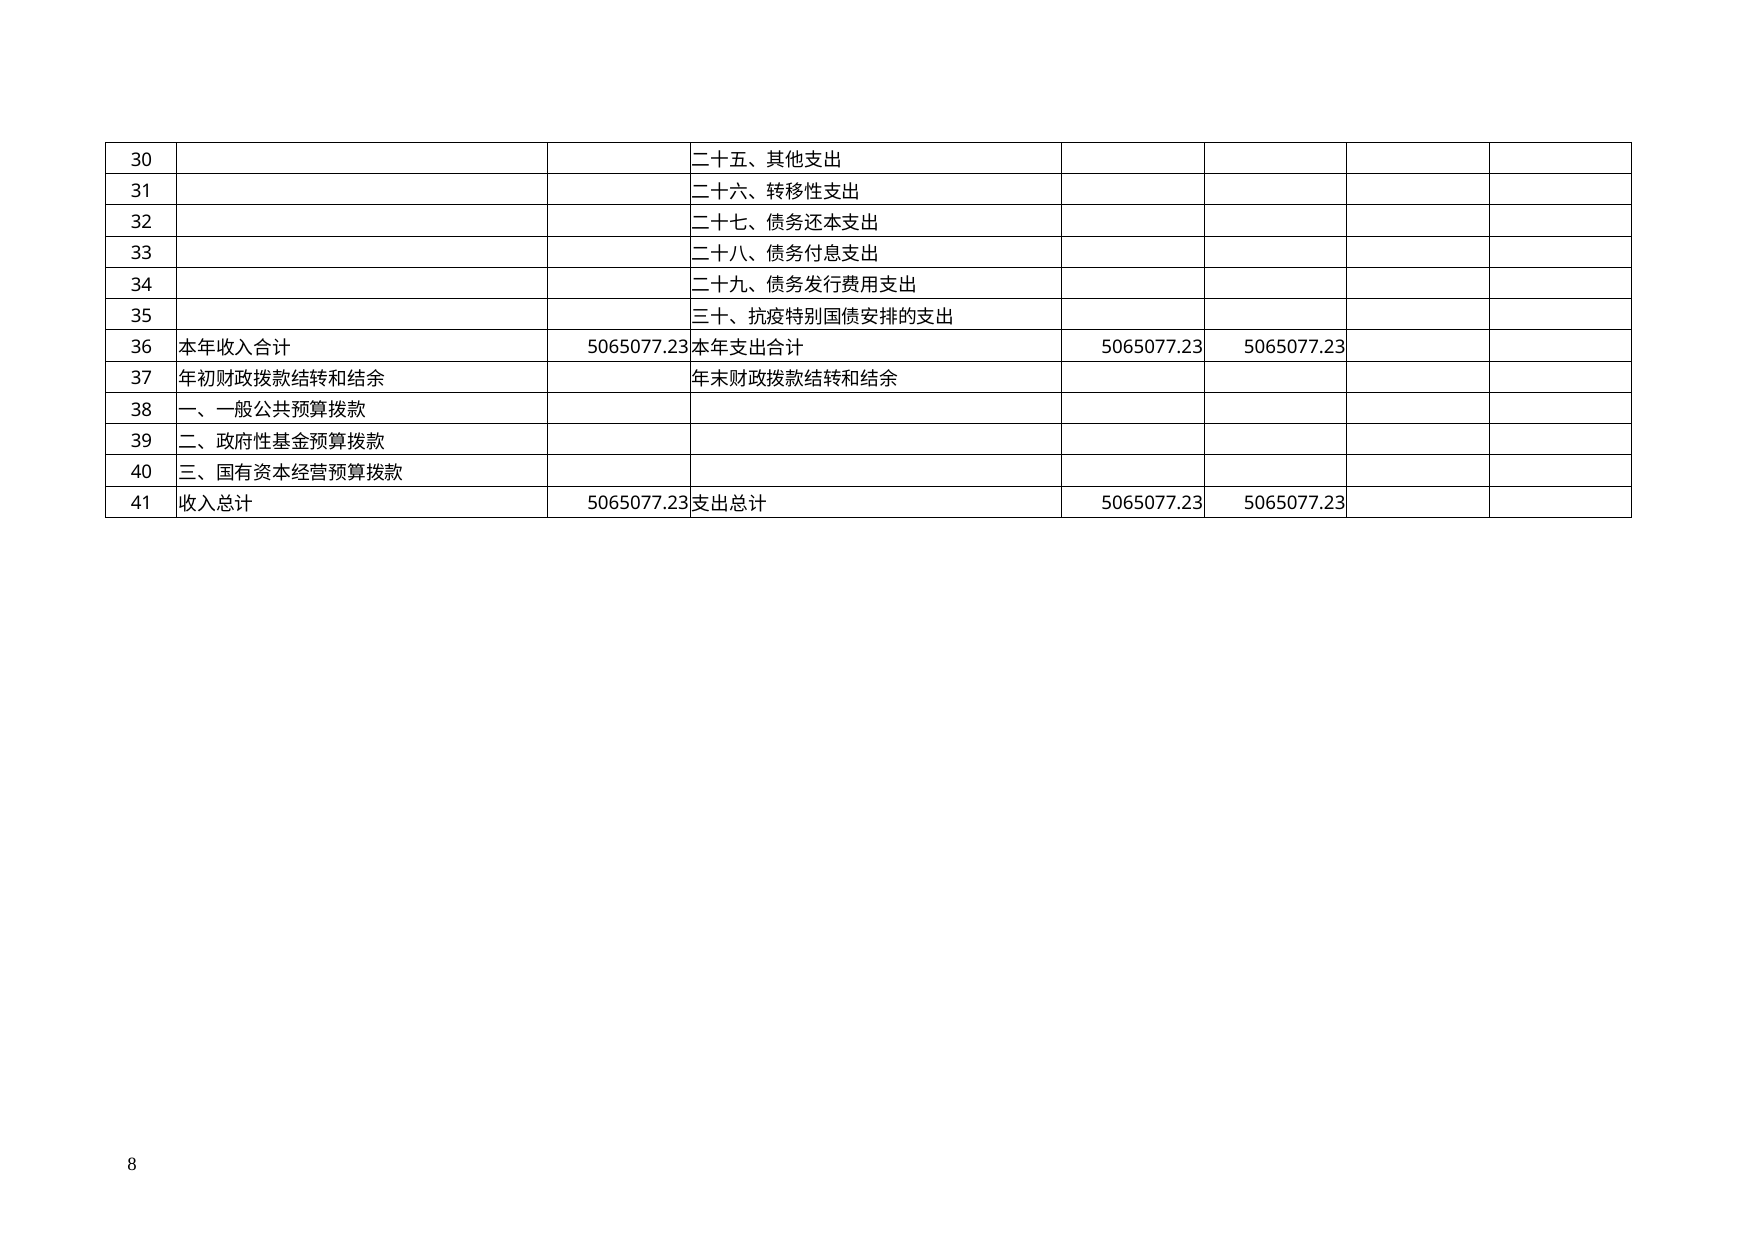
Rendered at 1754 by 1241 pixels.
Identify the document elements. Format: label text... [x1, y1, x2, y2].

table_cell 5065077.23 [1205, 487, 1346, 517]
table_cell [1062, 268, 1204, 298]
table_cell [1490, 237, 1631, 267]
table_cell 收入总计 [177, 487, 547, 517]
table_cell [1205, 393, 1346, 423]
table_cell [548, 362, 690, 392]
table_cell [691, 455, 1061, 486]
table_cell [1062, 393, 1204, 423]
table_cell [1490, 455, 1631, 486]
table_cell 二十七、债务还本支出 [691, 205, 1061, 236]
table_cell [1347, 330, 1489, 361]
table_cell 30 [106, 143, 176, 173]
table_cell [1490, 299, 1631, 329]
table_cell [1490, 268, 1631, 298]
table_cell [548, 174, 690, 204]
table_cell [1205, 268, 1346, 298]
table_cell [1205, 205, 1346, 236]
table_cell [1347, 424, 1489, 454]
table_cell 年初财政拨款结转和结余 [177, 362, 547, 392]
table_cell [1205, 237, 1346, 267]
table_cell [1205, 143, 1346, 173]
table_cell [1490, 205, 1631, 236]
table_cell 5065077.23 [1205, 330, 1346, 361]
table_cell [177, 299, 547, 329]
table_cell [691, 393, 1061, 423]
table_cell [1062, 424, 1204, 454]
table_cell [1347, 174, 1489, 204]
table_cell [548, 299, 690, 329]
table_cell [177, 268, 547, 298]
table_cell [691, 424, 1061, 454]
table_cell 35 [106, 299, 176, 329]
table_cell 三、国有资本经营预算拨款 [177, 455, 547, 486]
table_cell [1490, 330, 1631, 361]
table_cell [177, 205, 547, 236]
table_cell 38 [106, 393, 176, 423]
table_cell [1347, 299, 1489, 329]
table_cell [548, 393, 690, 423]
table_cell [1490, 362, 1631, 392]
table_cell 37 [106, 362, 176, 392]
table_cell 二十六、转移性支出 [691, 174, 1061, 204]
table_cell [1062, 205, 1204, 236]
table_cell 本年支出合计 [691, 330, 1061, 361]
table_cell 5065077.23 [1062, 330, 1204, 361]
table_cell [1062, 362, 1204, 392]
table_cell 二十八、债务付息支出 [691, 237, 1061, 267]
table_cell 31 [106, 174, 176, 204]
table_cell 二十五、其他支出 [691, 143, 1061, 173]
table_cell [1347, 143, 1489, 173]
table_cell [1062, 299, 1204, 329]
table_cell [548, 237, 690, 267]
table_cell [1347, 205, 1489, 236]
table_cell [1490, 424, 1631, 454]
table_cell 年末财政拨款结转和结余 [691, 362, 1061, 392]
table_cell [1347, 393, 1489, 423]
table_cell [1062, 455, 1204, 486]
table_cell [1347, 362, 1489, 392]
table_cell [1205, 174, 1346, 204]
table_cell 一、一般公共预算拨款 [177, 393, 547, 423]
table_cell [1205, 424, 1346, 454]
table_cell [1062, 174, 1204, 204]
table_cell [1347, 237, 1489, 267]
table_cell 5065077.23 [548, 487, 690, 517]
table_cell 32 [106, 205, 176, 236]
table_cell [548, 424, 690, 454]
table_cell [1205, 299, 1346, 329]
table_cell 支出总计 [691, 487, 1061, 517]
table_cell 41 [106, 487, 176, 517]
table_cell [177, 143, 547, 173]
table_cell [1347, 487, 1489, 517]
table_cell [548, 268, 690, 298]
table_cell 本年收入合计 [177, 330, 547, 361]
table_cell 5065077.23 [1062, 487, 1204, 517]
table_cell 39 [106, 424, 176, 454]
table_cell [1347, 455, 1489, 486]
table_cell 40 [106, 455, 176, 486]
table_cell 二十九、债务发行费用支出 [691, 268, 1061, 298]
table_cell [1062, 143, 1204, 173]
table_cell [177, 174, 547, 204]
table_cell [548, 143, 690, 173]
table_cell [1490, 174, 1631, 204]
table_cell [1490, 487, 1631, 517]
table_cell [548, 455, 690, 486]
table_cell [1205, 455, 1346, 486]
table_cell [177, 237, 547, 267]
table_cell [1490, 393, 1631, 423]
table_cell 二、政府性基金预算拨款 [177, 424, 547, 454]
table_cell 33 [106, 237, 176, 267]
table_cell [1205, 362, 1346, 392]
table_cell [1347, 268, 1489, 298]
table_cell [548, 205, 690, 236]
table_cell 34 [106, 268, 176, 298]
table_cell 三十、抗疫特别国债安排的支出 [691, 299, 1061, 329]
table_cell [1490, 143, 1631, 173]
table_cell [1062, 237, 1204, 267]
table_cell 5065077.23 [548, 330, 690, 361]
table_cell 36 [106, 330, 176, 361]
